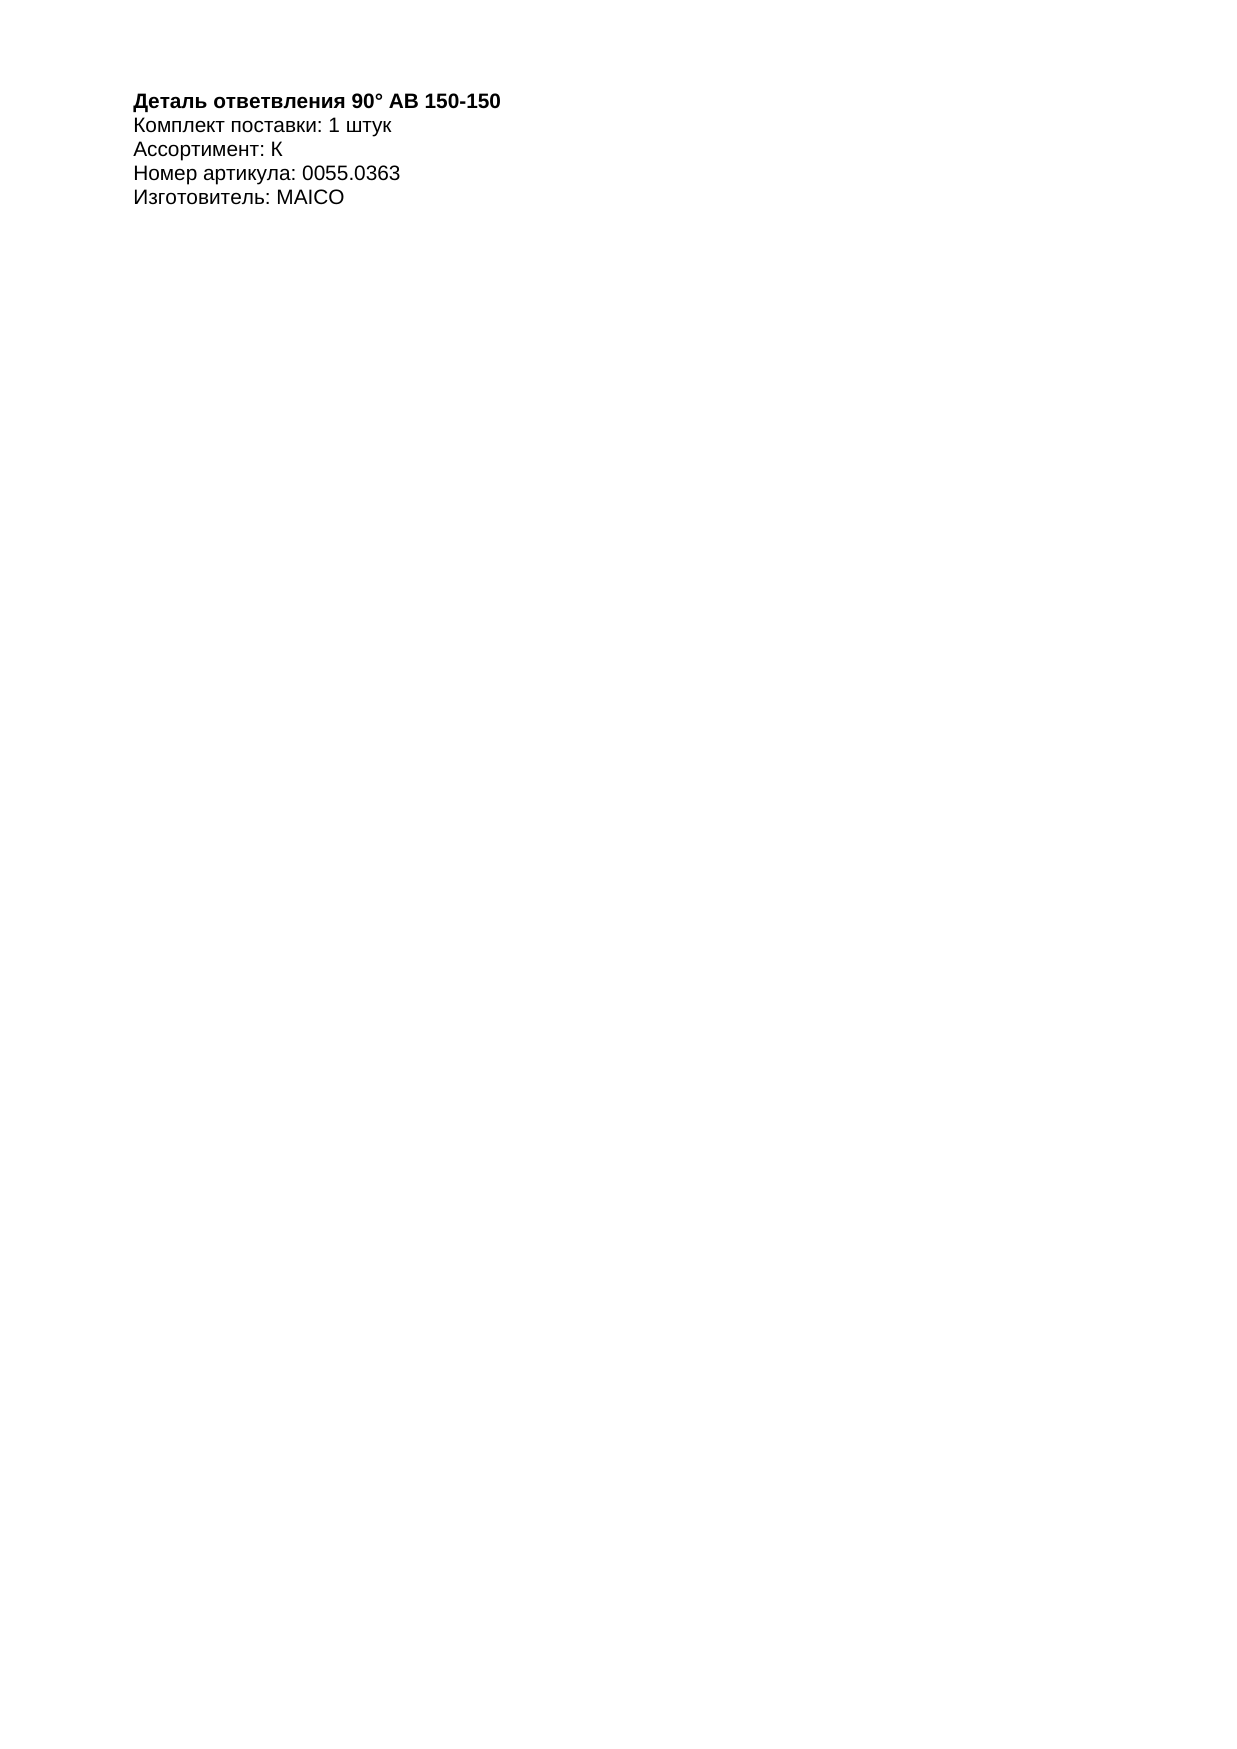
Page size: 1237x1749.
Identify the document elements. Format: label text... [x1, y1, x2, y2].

text Деталь ответвления 90° AB 150-150Комплект поставки: 1 штукАссортимент: К Номер артикула: 0055.0363Изготовитель: MAICO [133, 89, 1148, 208]
